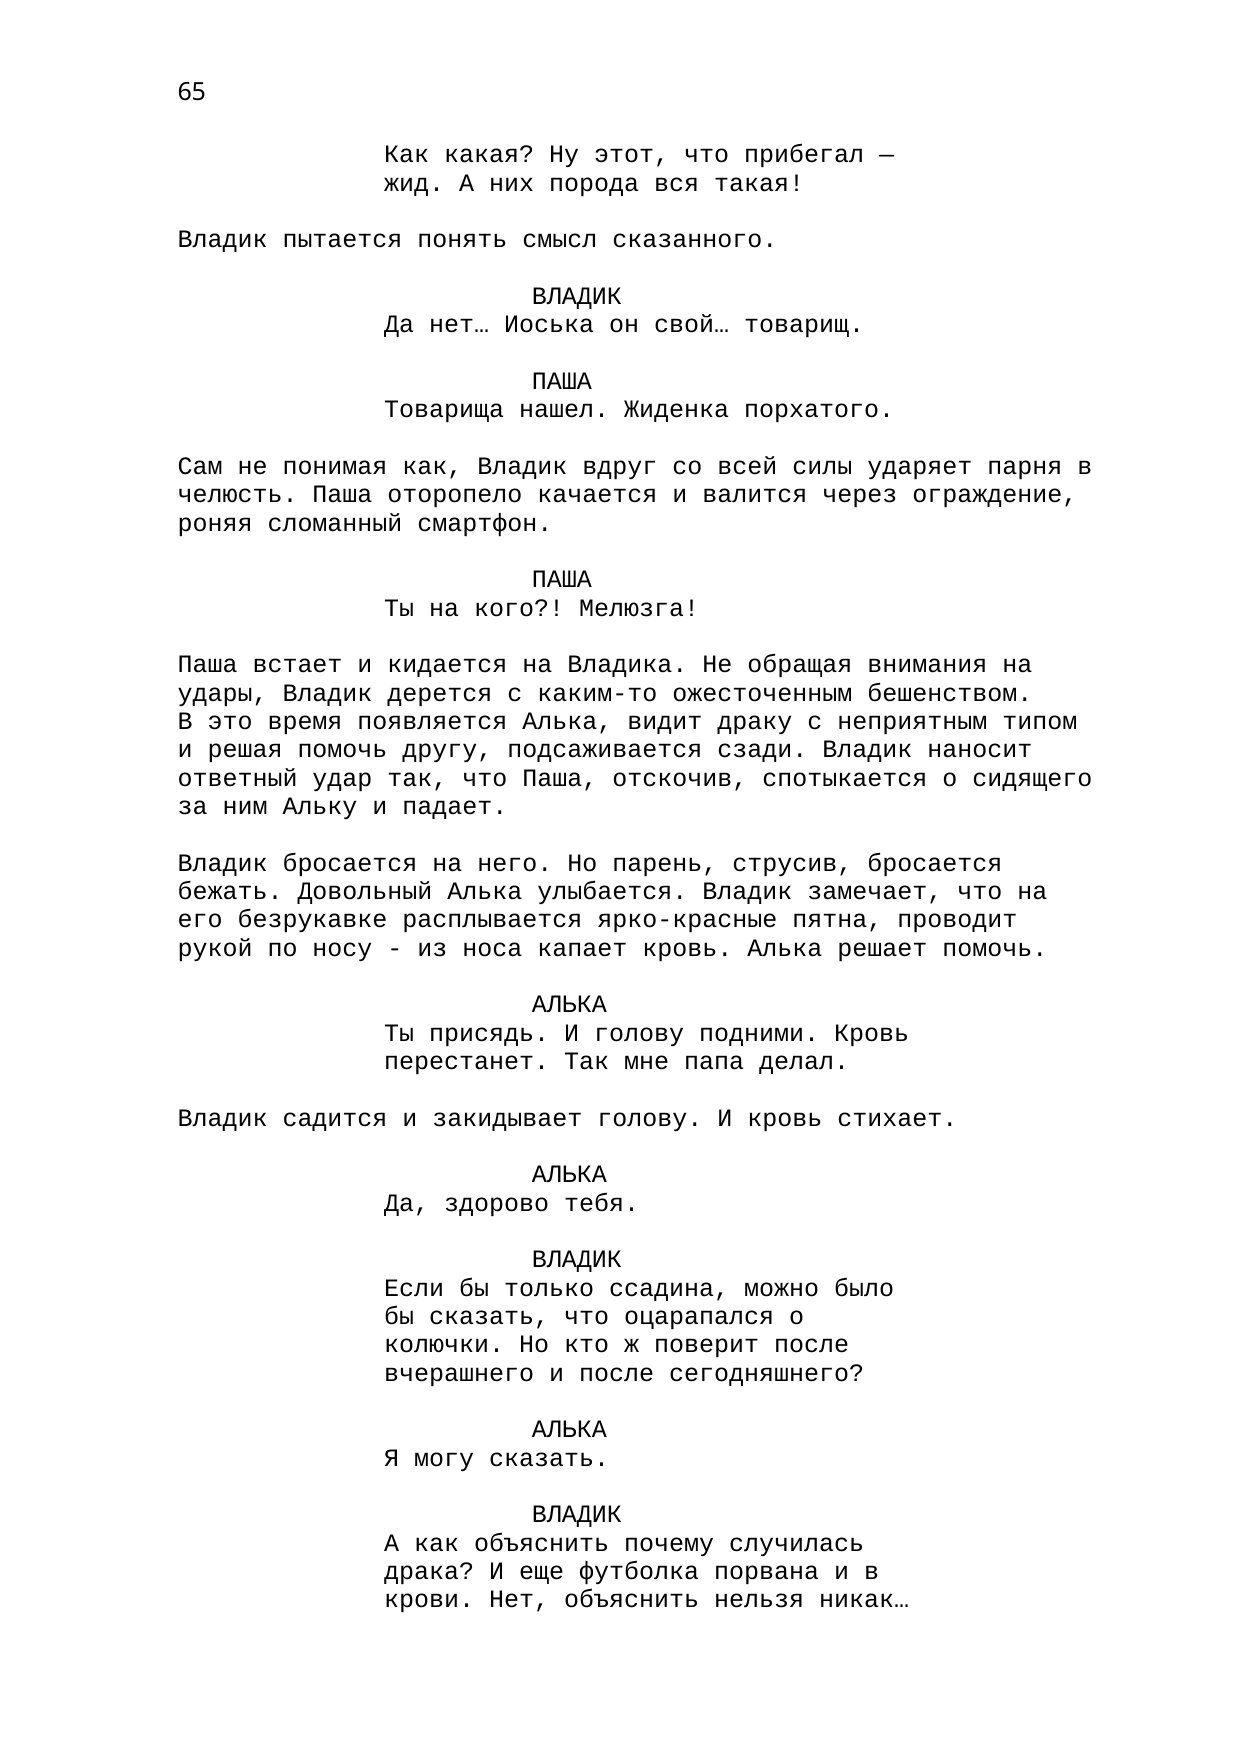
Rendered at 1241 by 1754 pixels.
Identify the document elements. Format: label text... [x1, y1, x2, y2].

text ВЛАДИК [384, 1502, 960, 1530]
text Сам не понимая как, Владик вдруг со всей силы ударяет парня в челюсть. Паша оторопело качается и валится через ограждение, роняя сломанный смартфон. [177, 454, 1093, 539]
text ВЛАДИК [384, 1247, 960, 1275]
text Я могу сказать. [384, 1445, 901, 1474]
text АЛЬКА [384, 992, 960, 1020]
text вчерашнего и после сегодняшнего? [384, 1360, 901, 1389]
text В это время появляется Алька, видит драку с неприятным типом и решая помочь другу, подсаживается сзади. Владик наносит ответный удар так, что Паша, отскочив, спотыкается о сидящего за ним Альку и падает. [177, 709, 1093, 822]
text Товарища нашел. Жиденка порхатого. [384, 397, 960, 425]
text Владик бросается на него. Но парень, струсив, бросается бежать. Довольный Алька улыбается. Владик замечает, что на его безрукавке расплывается ярко-красные пятна, проводит рукой по носу - из носа капает кровь. Алька решает помочь. [177, 850, 1093, 964]
text Если бы только ссадина, можно было бы сказать, что оцарапался о колючки. Но кто ж поверит после [384, 1275, 901, 1360]
text Да, здорово тебя. [177, 1190, 1093, 1219]
text ПАША [384, 567, 960, 595]
text А как объяснить почему случилась драка? И еще футболка порвана и в крови. Нет, объяснить нельзя никак… [384, 1530, 960, 1615]
text АЛЬКА [384, 1417, 960, 1445]
text Паша встает и кидается на Владика. Не обращая внимания на удары, Владик дерется с каким-то ожесточенным бешенством. [177, 652, 1093, 709]
text Да нет… Иоська он свой… товарищ. [384, 312, 946, 340]
text Владик пытается понять смысл сказанного. [177, 227, 1093, 255]
text ПАША [384, 369, 960, 397]
text Ты на кого?! Мелюзга! [384, 595, 960, 624]
text Ты присядь. И голову подними. Кровь перестанет. Так мне папа делал. [384, 1020, 960, 1077]
text Как какая? Ну этот, что прибегал — жид. А них порода вся такая! [384, 142, 960, 199]
text ВЛАДИК [384, 284, 960, 312]
text Владик садится и закидывает голову. И кровь стихает. [177, 1105, 1093, 1134]
text АЛЬКА [384, 1162, 960, 1190]
